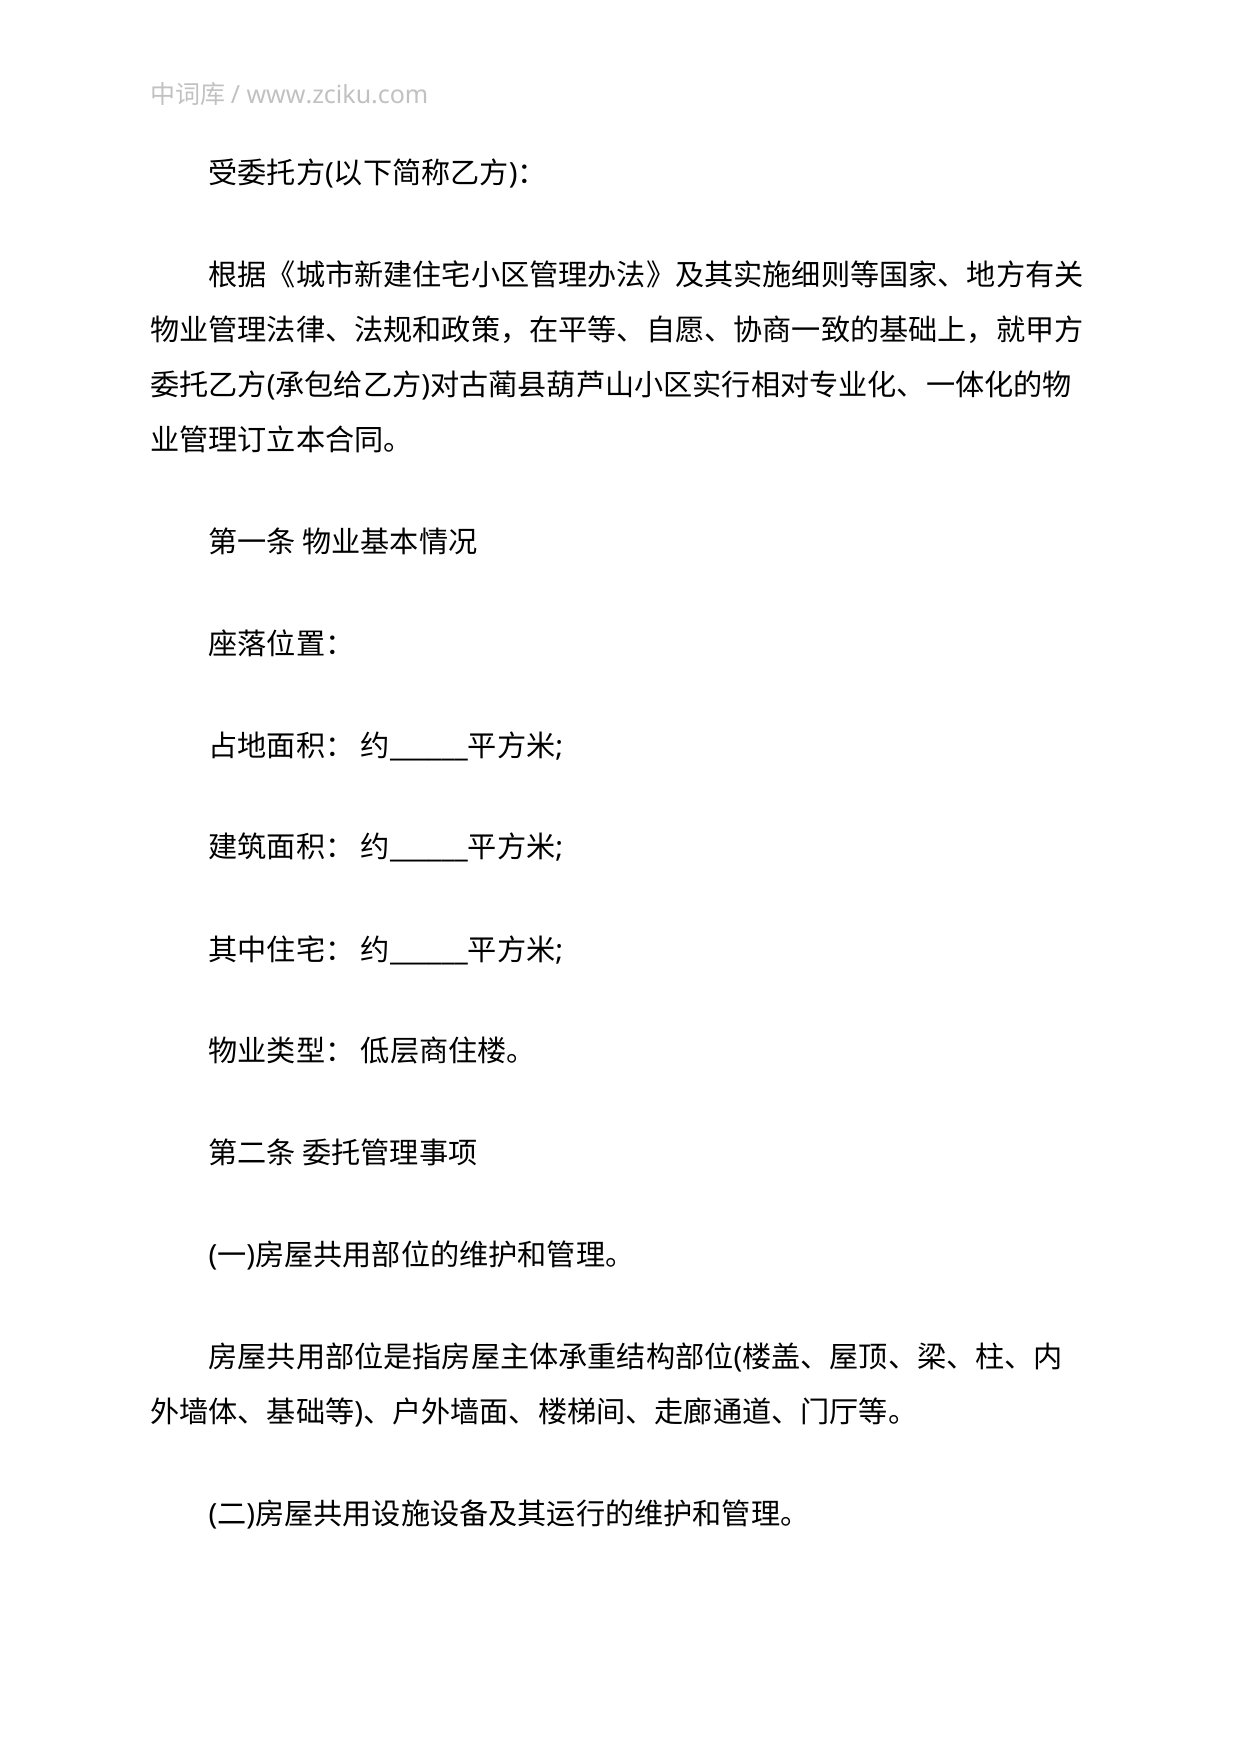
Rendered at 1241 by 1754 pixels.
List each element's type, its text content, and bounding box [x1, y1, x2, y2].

text 房屋共用部位是指房屋主体承重结构部位(楼盖、屋顶、梁、柱、内外墙体、基础等)、户外墙面、楼梯间、走廊通道、门厅等。 [150, 1333, 1090, 1431]
text 受委托方(以下简称乙方)： [150, 150, 1090, 192]
text 占地面积： 约______平方米; [150, 722, 1090, 764]
text (二)房屋共用设施设备及其运行的维护和管理。 [150, 1491, 1090, 1533]
text 其中住宅： 约______平方米; [150, 926, 1090, 968]
text 第二条 委托管理事项 [150, 1130, 1090, 1172]
text (一)房屋共用部位的维护和管理。 [150, 1232, 1090, 1274]
text 根据《城市新建住宅小区管理办法》及其实施细则等国家、地方有关物业管理法律、法规和政策，在平等、自愿、协商一致的基础上，就甲方委托乙方(承包给乙方)对古蔺县葫芦山小区实行相对专业化、一体化的物业管理订立本合同。 [150, 252, 1090, 459]
text 建筑面积： 约______平方米; [150, 824, 1090, 866]
text 第一条 物业基本情况 [150, 518, 1090, 561]
text 物业类型： 低层商住楼。 [150, 1028, 1090, 1070]
text 座落位置： [150, 620, 1090, 663]
